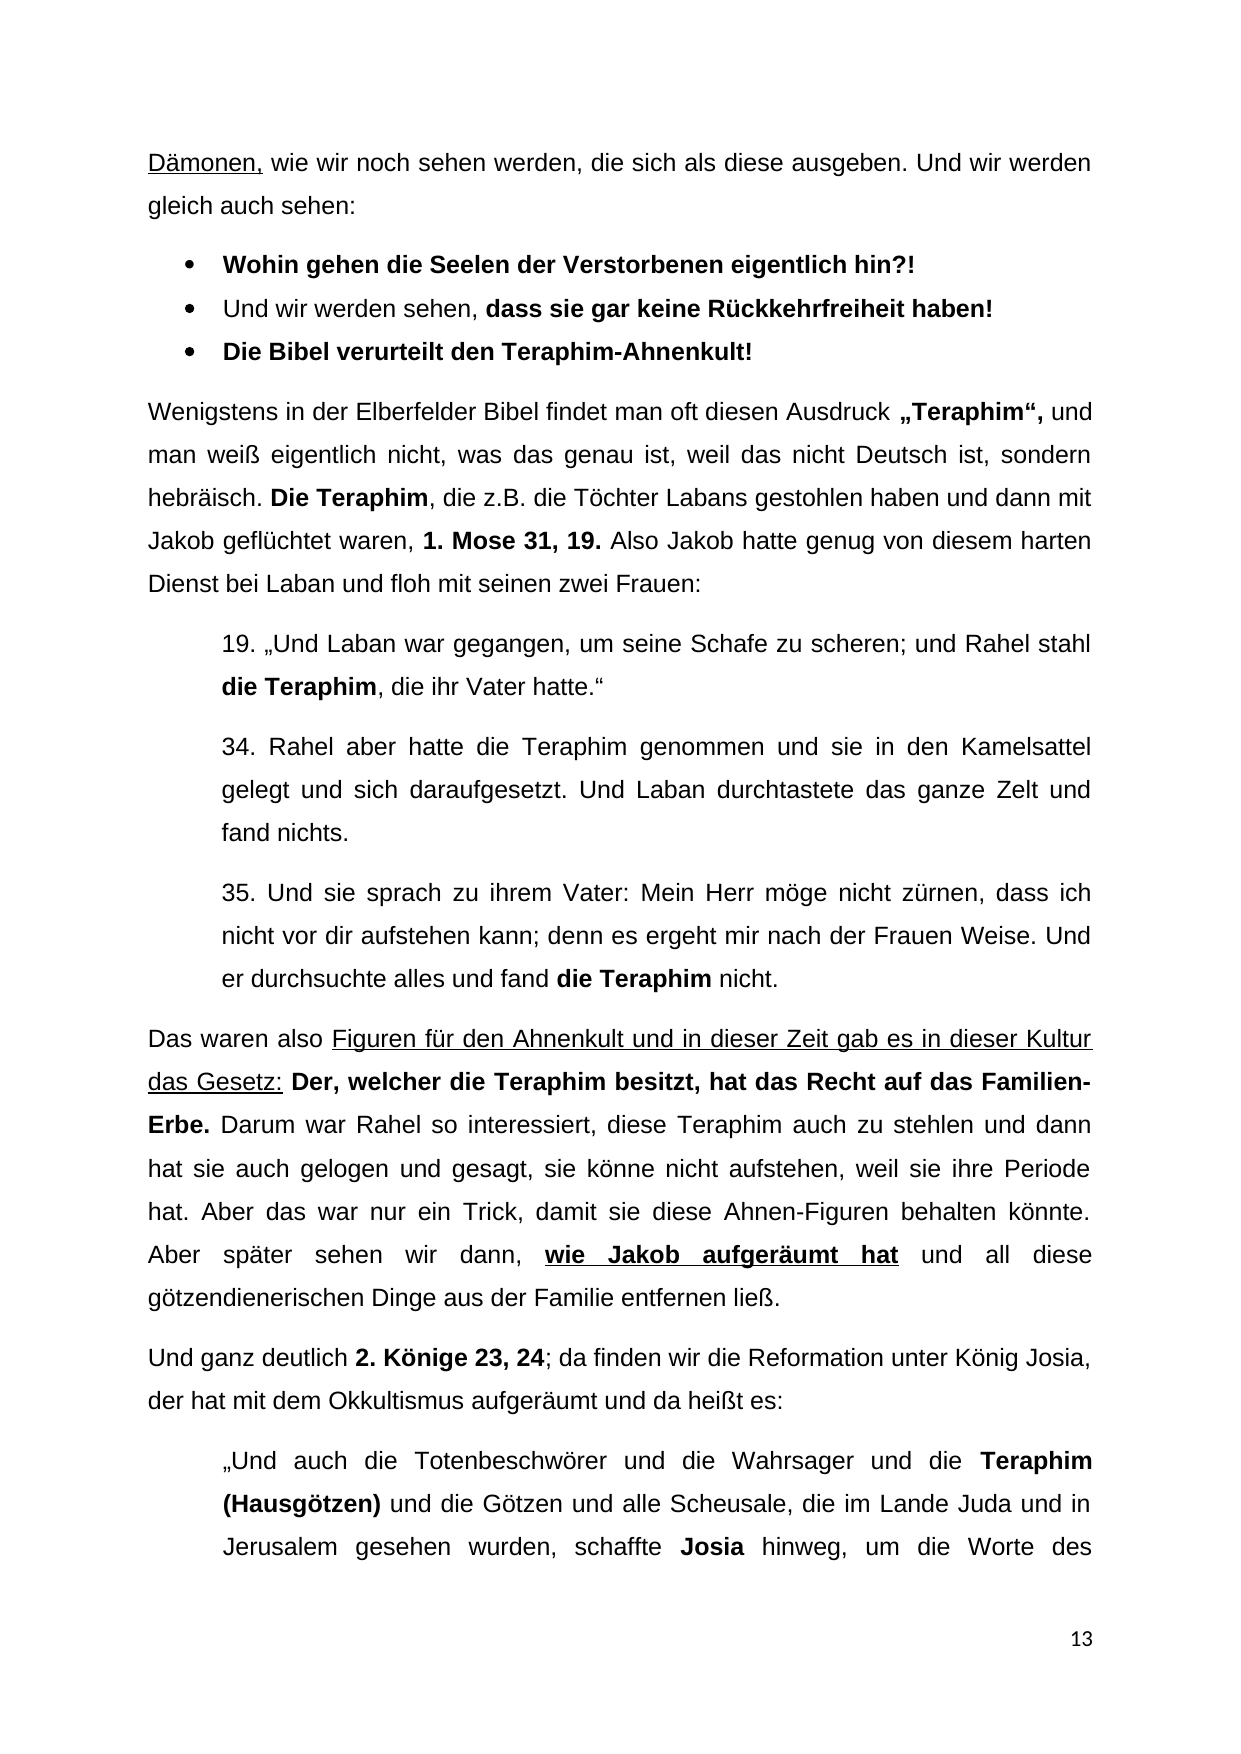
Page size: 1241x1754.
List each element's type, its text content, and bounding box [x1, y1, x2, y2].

list Wohin gehen die Seelen der Verstorbenen eigentlich hin?! [185, 251, 1093, 279]
text 19. „Und Laban war gegangen, um seine Schafe zu scheren; und Rahel stahl die Teraphim, die ihr Vater hatte.“ [221, 629, 1093, 701]
text Wenigstens in der Elberfelder Bibel findet man oft diesen Ausdruck „Teraphim“, und man weiß eigentlich nicht, was das genau ist, weil das nicht Deutsch ist, sondern hebräisch. Die Teraphim, die z.B. die Töchter Labans gestohlen haben und dann mit Jakob geflüchtet waren, 1. Mose 31, 19. Also Jakob hatte genug von diesem harten Dienst bei Laban und floh mit seinen zwei Frauen: [148, 397, 1093, 598]
text Das waren also Figuren für den Ahnenkult und in dieser Zeit gab es in dieser Kultur das Gesetz: Der, welcher die Teraphim besitzt, hat das Recht auf das Familien-Erbe. Darum war Rahel so interessiert, diese Teraphim auch zu stehlen und dann hat sie auch gelogen und gesagt, sie könne nicht aufstehen, weil sie ihre Periode hat. Aber das war nur ein Trick, damit sie diese Ahnen-Figuren behalten könnte. Aber später sehen wir dann, wie Jakob aufgeräumt hat und all diese götzendienerischen Dinge aus der Familie entfernen ließ. [148, 1024, 1093, 1312]
text 34. Rahel aber hatte die Teraphim genommen und sie in den Kamelsattel gelegt und sich daraufgesetzt. Und Laban durchtastete das ganze Zelt und fand nichts. [221, 732, 1093, 847]
text 35. Und sie sprach zu ihrem Vater: Mein Herr möge nicht zürnen, dass ich nicht vor dir aufstehen kann; denn es ergeht mir nach der Frauen Weise. Und er durchsuchte alles und fand die Teraphim nicht. [221, 878, 1093, 993]
list Und wir werden sehen, dass sie gar keine Rückkehrfreiheit haben! [185, 294, 1093, 323]
text Und ganz deutlich 2. Könige 23, 24; da finden wir die Reformation unter König Josia, der hat mit dem Okkultismus aufgeräumt und da heißt es: [148, 1343, 1093, 1414]
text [148, 148, 1093, 219]
list Die Bibel verurteilt den Teraphim-Ahnenkult! [185, 337, 1093, 366]
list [223, 1446, 1093, 1561]
